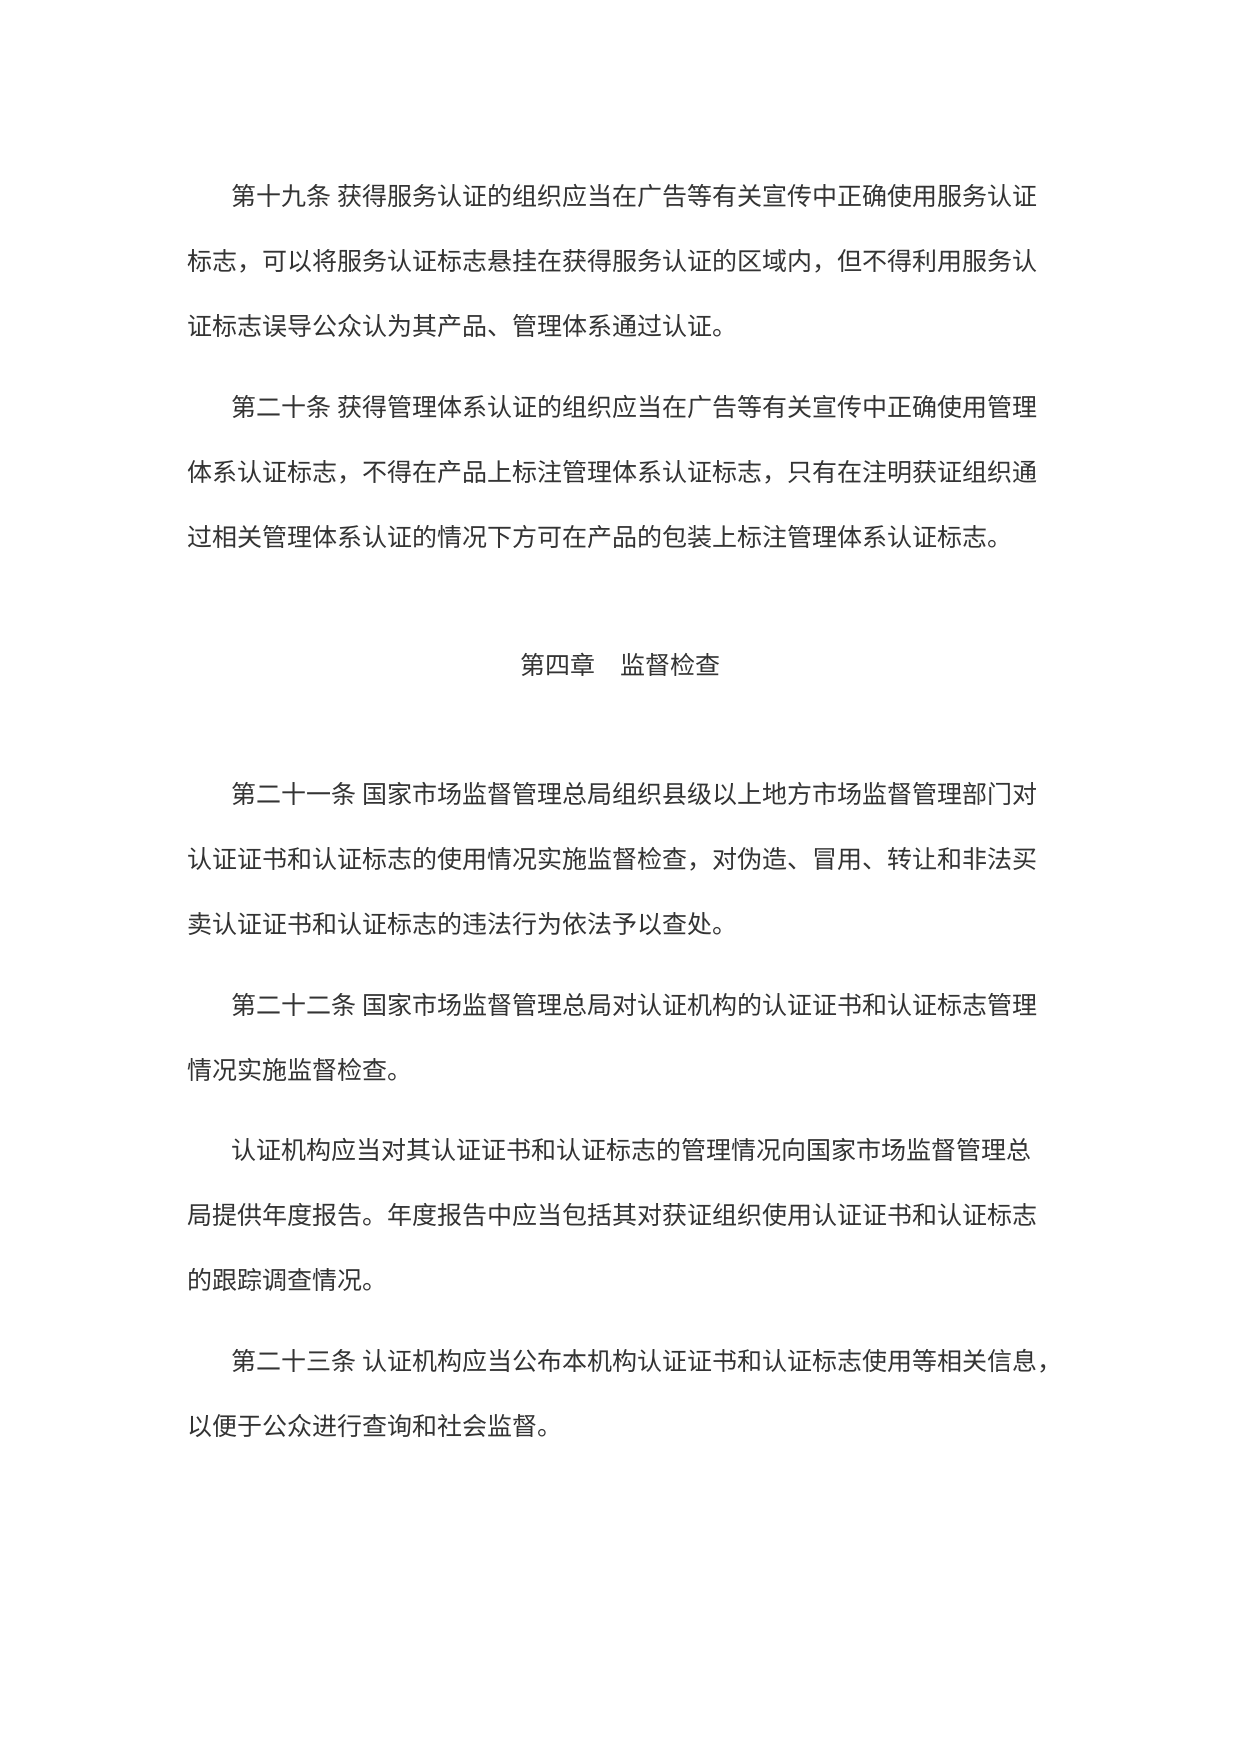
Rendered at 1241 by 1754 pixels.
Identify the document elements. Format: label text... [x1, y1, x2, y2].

text 第二十二条 国家市场监督管理总局对认证机构的认证证书和认证标志管理情况实施监督检查。 [187, 971, 1053, 1101]
text 第二十条 获得管理体系认证的组织应当在广告等有关宣传中正确使用管理体系认证标志，不得在产品上标注管理体系认证标志，只有在注明获证组织通过相关管理体系认证的情况下方可在产品的包装上标注管理体系认证标志。 [187, 373, 1053, 568]
text 第十九条 获得服务认证的组织应当在广告等有关宣传中正确使用服务认证标志，可以将服务认证标志悬挂在获得服务认证的区域内，但不得利用服务认证标志误导公众认为其产品、管理体系通过认证。 [187, 162, 1053, 357]
text 第二十一条 国家市场监督管理总局组织县级以上地方市场监督管理部门对认证证书和认证标志的使用情况实施监督检查，对伪造、冒用、转让和非法买卖认证证书和认证标志的违法行为依法予以查处。 [187, 760, 1053, 955]
text 第四章 监督检查 [187, 631, 1053, 696]
text 第二十三条 认证机构应当公布本机构认证证书和认证标志使用等相关信息，以便于公众进行查询和社会监督。 [187, 1327, 1053, 1457]
text 认证机构应当对其认证证书和认证标志的管理情况向国家市场监督管理总局提供年度报告。年度报告中应当包括其对获证组织使用认证证书和认证标志的跟踪调查情况。 [187, 1116, 1053, 1311]
